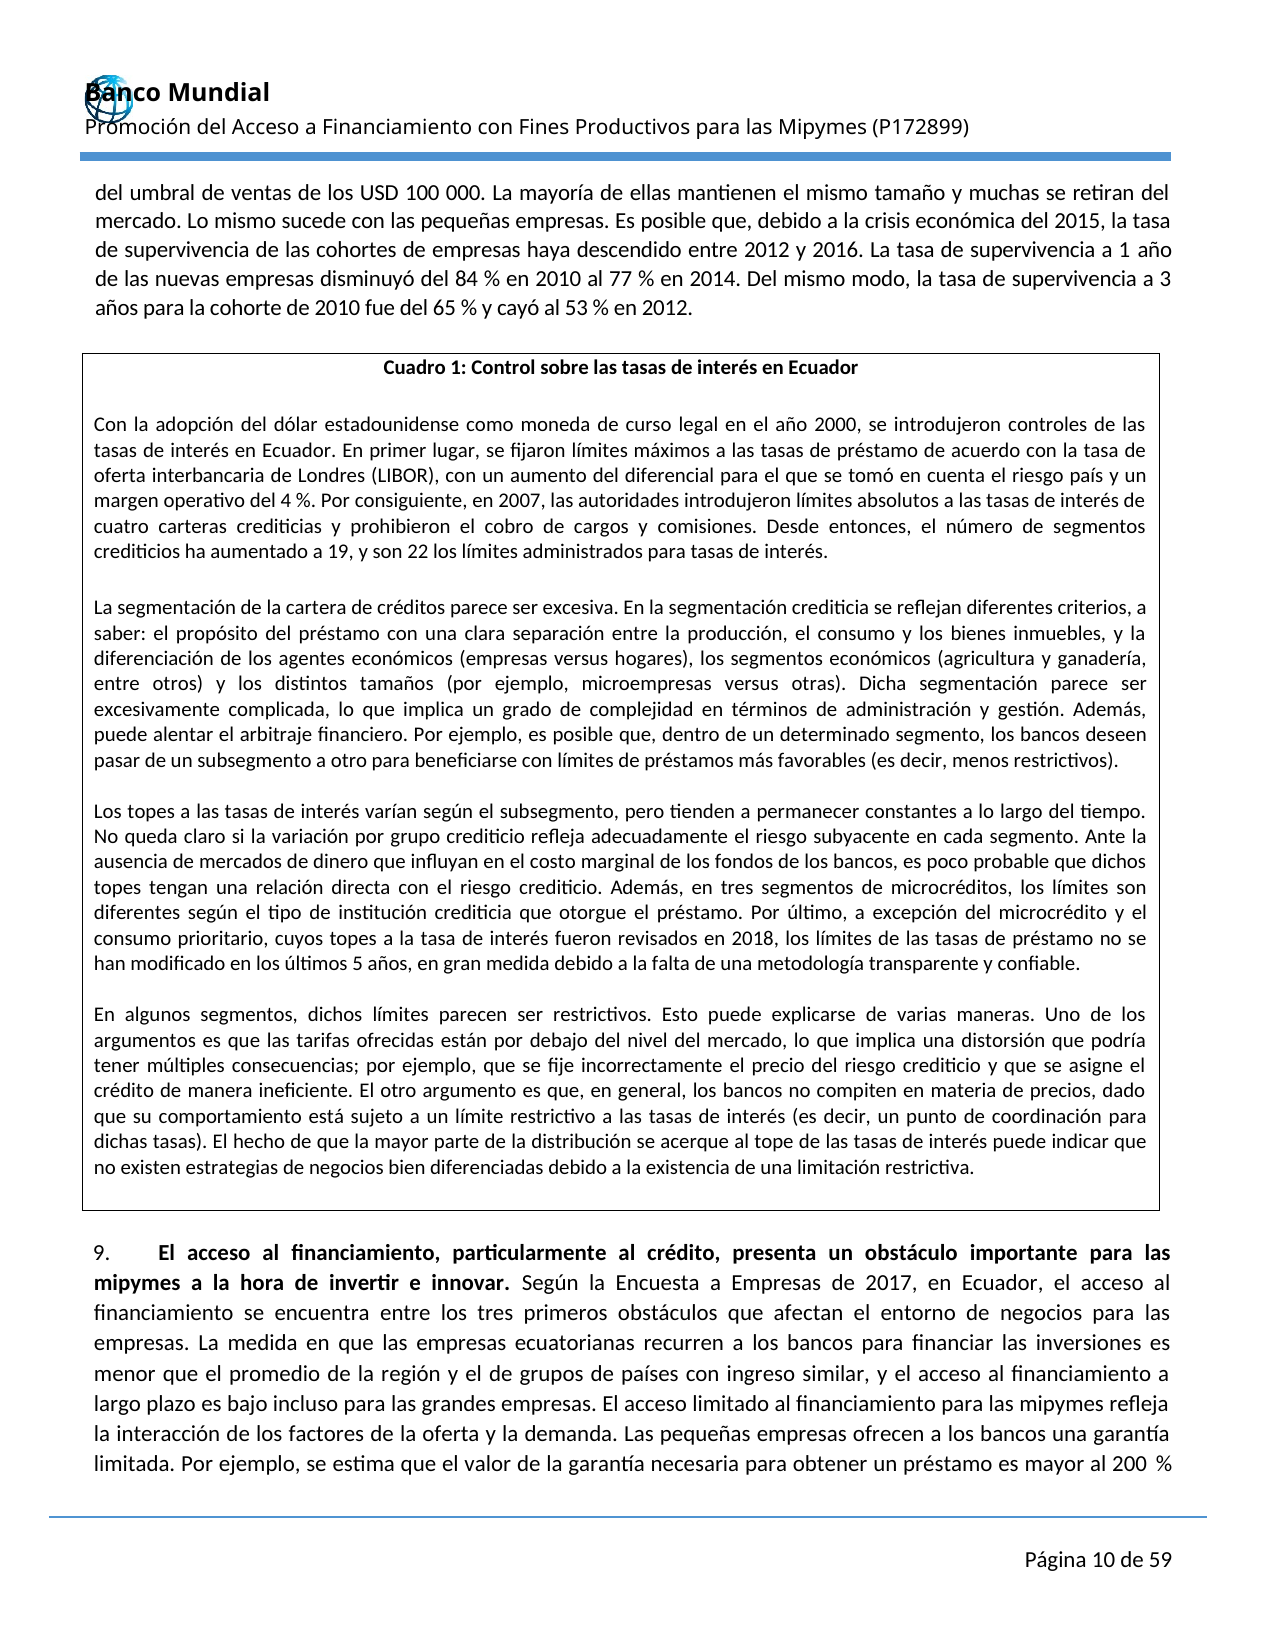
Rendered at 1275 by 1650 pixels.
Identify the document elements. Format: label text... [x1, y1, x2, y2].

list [93, 172, 1172, 321]
table_header Cuadro 1: Control sobre las tasas de interés en Ecuador Con la adopción del dólar estadounidense como moneda de curso legal en el año 2000, se introdujeron controles de las tasas de interés en Ecuador. En primer lugar, se fijaron límites máximos a las tasas de préstamo de acuerdo con la tasa de oferta interbancaria de Londres (LIBOR), con un aumento del diferencial para el que se tomó en cuenta el riesgo país y un margen operativo del 4 %. Por consiguiente, en 2007, las autoridades introdujeron límites absolutos a las tasas de interés de cuatro carteras crediticias y prohibieron el cobro de cargos y comisiones. Desde entonces, el número de segmentos crediticios ha aumentado a 19, y son 22 los límites administrados para tasas de interés. La segmentación de la cartera de créditos parece ser excesiva. En la segmentación crediticia se reflejan diferentes criterios, a saber: el propósito del préstamo con una clara separación entre la producción, el consumo y los bienes inmuebles, y la diferenciación de los agentes económicos (empresas versus hogares), los segmentos económicos (agricultura y ganadería, entre otros) y los distintos tamaños (por ejemplo, microempresas versus otras). Dicha segmentación parece ser excesivamente complicada, lo que implica un grado de complejidad en términos de administración y gestión. Además, puede alentar el arbitraje financiero. Por ejemplo, es posible que, dentro de un determinado segmento, los bancos deseen pasar de un subsegmento a otro para beneficiarse con límites de préstamos más favorables (es decir, menos restrictivos). Los topes a las tasas de interés varían según el subsegmento, pero tienden a permanecer constantes a lo largo del tiempo. No queda claro si la variación por grupo crediticio refleja adecuadamente el riesgo subyacente en cada segmento. Ante la ausencia de mercados de dinero que influyan en el costo marginal de los fondos de los bancos, es poco probable que dichos topes tengan una relación directa con el riesgo crediticio. Además, en tres segmentos de microcréditos, los límites son diferentes según el tipo de institución crediticia que otorgue el préstamo. Por último, a excepción del microcrédito y el consumo prioritario, cuyos topes a la tasa de interés fueron revisados en 2018, los límites de las tasas de préstamo no se han modificado en los últimos 5 años, en gran medida debido a la falta de una metodología transparente y confiable. En algunos segmentos, dichos límites parecen ser restrictivos. Esto puede explicarse de varias maneras. Uno de los argumentos es que las tarifas ofrecidas están por debajo del nivel del mercado, lo que implica una distorsión que podría tener múltiples consecuencias; por ejemplo, que se fije incorrectamente el precio del riesgo crediticio y que se asigne el crédito de manera ineficiente. El otro argumento es que, en general, los bancos no compiten en materia de precios, dado que su comportamiento está sujeto a un límite restrictivo a las tasas de interés (es decir, un punto de coordinación para dichas tasas). El hecho de que la mayor parte de la distribución se acerque al tope de las tasas de interés puede indicar que no existen estrategias de negocios bien diferenciadas debido a la existencia de una limitación restrictiva. [83, 354, 1159, 1209]
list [93, 1238, 1172, 1477]
picture [84, 75, 133, 123]
